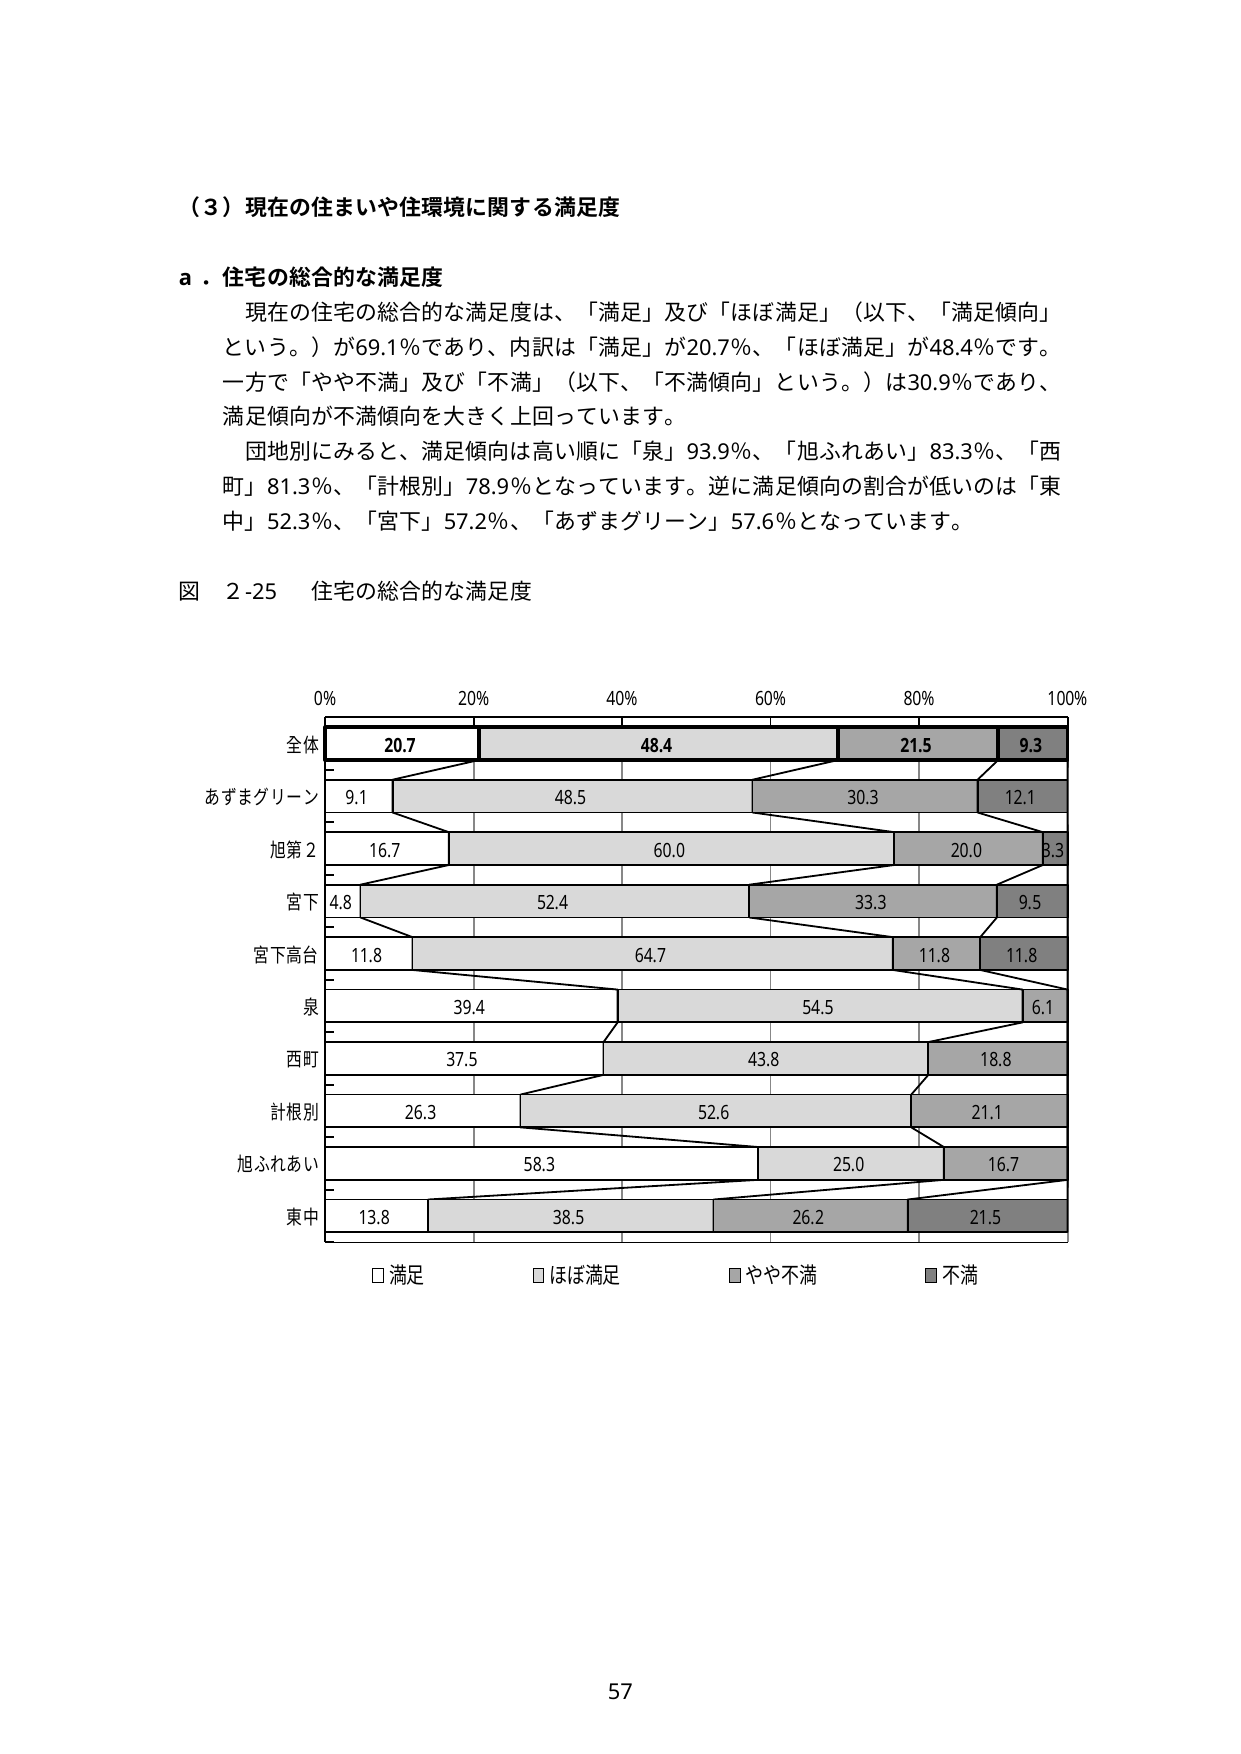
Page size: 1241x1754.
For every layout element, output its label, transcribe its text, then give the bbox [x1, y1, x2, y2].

text 団地別にみると、満足傾向は高い順に「泉」93.9％、「旭ふれあい」83.3％、「西町」81.3％、「計根別」78.9％となっています。逆に満足傾向の割合が低いのは「東中」52.3％、「宮下」57.2％、「あずまグリーン」57.6％となっています。 [201, 433, 1062, 537]
subtitle 住宅の総合的な満足度 [178, 258, 1062, 293]
subtitle 現在の住まいや住環境に関する満足度 [178, 188, 1062, 223]
text 現在の住宅の総合的な満足度は、「満足」及び「ほぼ満足」（以下、「満足傾向」という。）が69.1％であり、内訳は「満足」が20.7％、「ほぼ満足」が48.4％です。一方で「やや不満」及び「不満」（以下、「不満傾向」という。）は30.9％であり、満足傾向が不満傾向を大きく上回っています。 [201, 293, 1062, 433]
